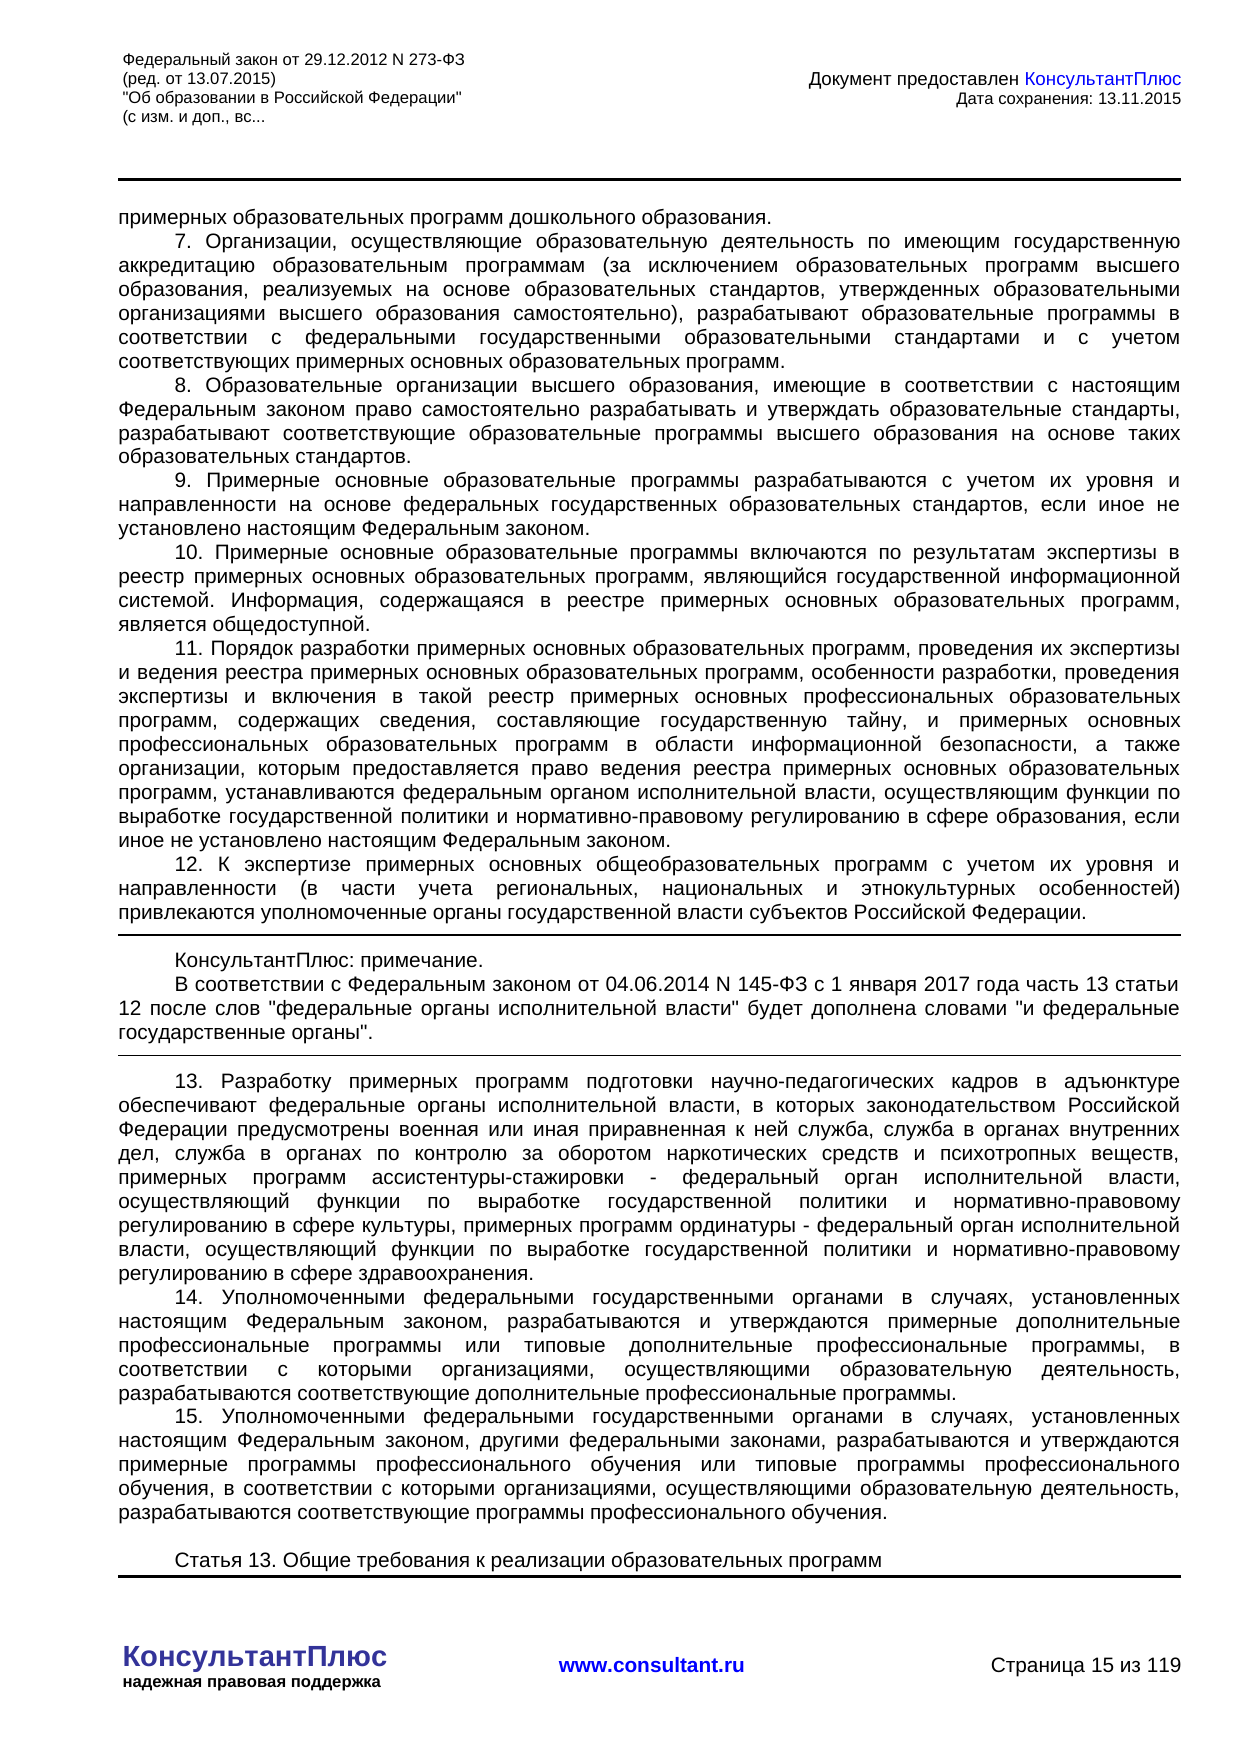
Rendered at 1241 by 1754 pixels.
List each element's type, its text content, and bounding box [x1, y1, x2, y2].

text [118, 205, 1181, 229]
text 8. Образовательные организации высшего образования, имеющие в соответствии с настоящим Федеральным законом право самостоятельно разрабатывать и утверждать образовательные стандарты, разрабатывают соответствующие образовательные программы высшего образования на основе таких образовательных стандартов. [118, 372, 1181, 468]
text 9. Примерные основные образовательные программы разрабатываются с учетом их уровня и направленности на основе федеральных государственных образовательных стандартов, если иное не установлено настоящим Федеральным законом. [118, 468, 1181, 540]
text 11. Порядок разработки примерных основных образовательных программ, проведения их экспертизы и ведения реестра примерных основных образовательных программ, особенности разработки, проведения экспертизы и включения в такой реестр примерных основных профессиональных образовательных программ, содержащих сведения, составляющие государственную тайну, и примерных основных профессиональных образовательных программ в области информационной безопасности, а также организации, которым предоставляется право ведения реестра примерных основных образовательных программ, устанавливаются федеральным органом исполнительной власти, осуществляющим функции по выработке государственной политики и нормативно-правовому регулированию в сфере образования, если иное не установлено настоящим Федеральным законом. [118, 636, 1181, 852]
text 15. Уполномоченными федеральными государственными органами в случаях, установленных настоящим Федеральным законом, другими федеральными законами, разрабатываются и утверждаются примерные программы профессионального обучения или типовые программы профессионального обучения, в соответствии с которыми организациями, осуществляющими образовательную деятельность, разрабатываются соответствующие программы профессионального обучения. [118, 1404, 1181, 1524]
text 13. Разработку примерных программ подготовки научно-педагогических кадров в адъюнктуре обеспечивают федеральные органы исполнительной власти, в которых законодательством Российской Федерации предусмотрены военная или иная приравненная к ней служба, служба в органах внутренних дел, служба в органах по контролю за оборотом наркотических средств и психотропных веществ, примерных программ ассистентуры-стажировки - федеральный орган исполнительной власти, осуществляющий функции по выработке государственной политики и нормативно-правовому регулированию в сфере культуры, примерных программ ординатуры - федеральный орган исполнительной власти, осуществляющий функции по выработке государственной политики и нормативно-правовому регулированию в сфере здравоохранения. [118, 1069, 1181, 1284]
text 7. Организации, осуществляющие образовательную деятельность по имеющим государственную аккредитацию образовательным программам (за исключением образовательных программ высшего образования, реализуемых на основе образовательных стандартов, утвержденных образовательными организациями высшего образования самостоятельно), разрабатывают образовательные программы в соответствии с федеральными государственными образовательными стандартами и с учетом соответствующих примерных основных образовательных программ. [118, 229, 1181, 372]
text В соответствии с Федеральным законом от 04.06.2014 N 145-ФЗ с 1 января 2017 года часть 13 статьи 12 после слов "федеральные органы исполнительной власти" будет дополнена словами "и федеральные государственные органы". [118, 972, 1181, 1044]
text Статья 13. Общие требования к реализации образовательных программ [118, 1548, 1181, 1572]
text 12. К экспертизе примерных основных общеобразовательных программ с учетом их уровня и направленности (в части учета региональных, национальных и этнокультурных особенностей) привлекаются уполномоченные органы государственной власти субъектов Российской Федерации. [118, 852, 1181, 923]
text 14. Уполномоченными федеральными государственными органами в случаях, установленных настоящим Федеральным законом, разрабатываются и утверждаются примерные дополнительные профессиональные программы или типовые дополнительные профессиональные программы, в соответствии с которыми организациями, осуществляющими образовательную деятельность, разрабатываются соответствующие дополнительные профессиональные программы. [118, 1284, 1181, 1404]
text КонсультантПлюс: примечание. [118, 948, 1181, 972]
text 10. Примерные основные образовательные программы включаются по результатам экспертизы в реестр примерных основных образовательных программ, являющийся государственной информационной системой. Информация, содержащаяся в реестре примерных основных образовательных программ, является общедоступной. [118, 540, 1181, 636]
